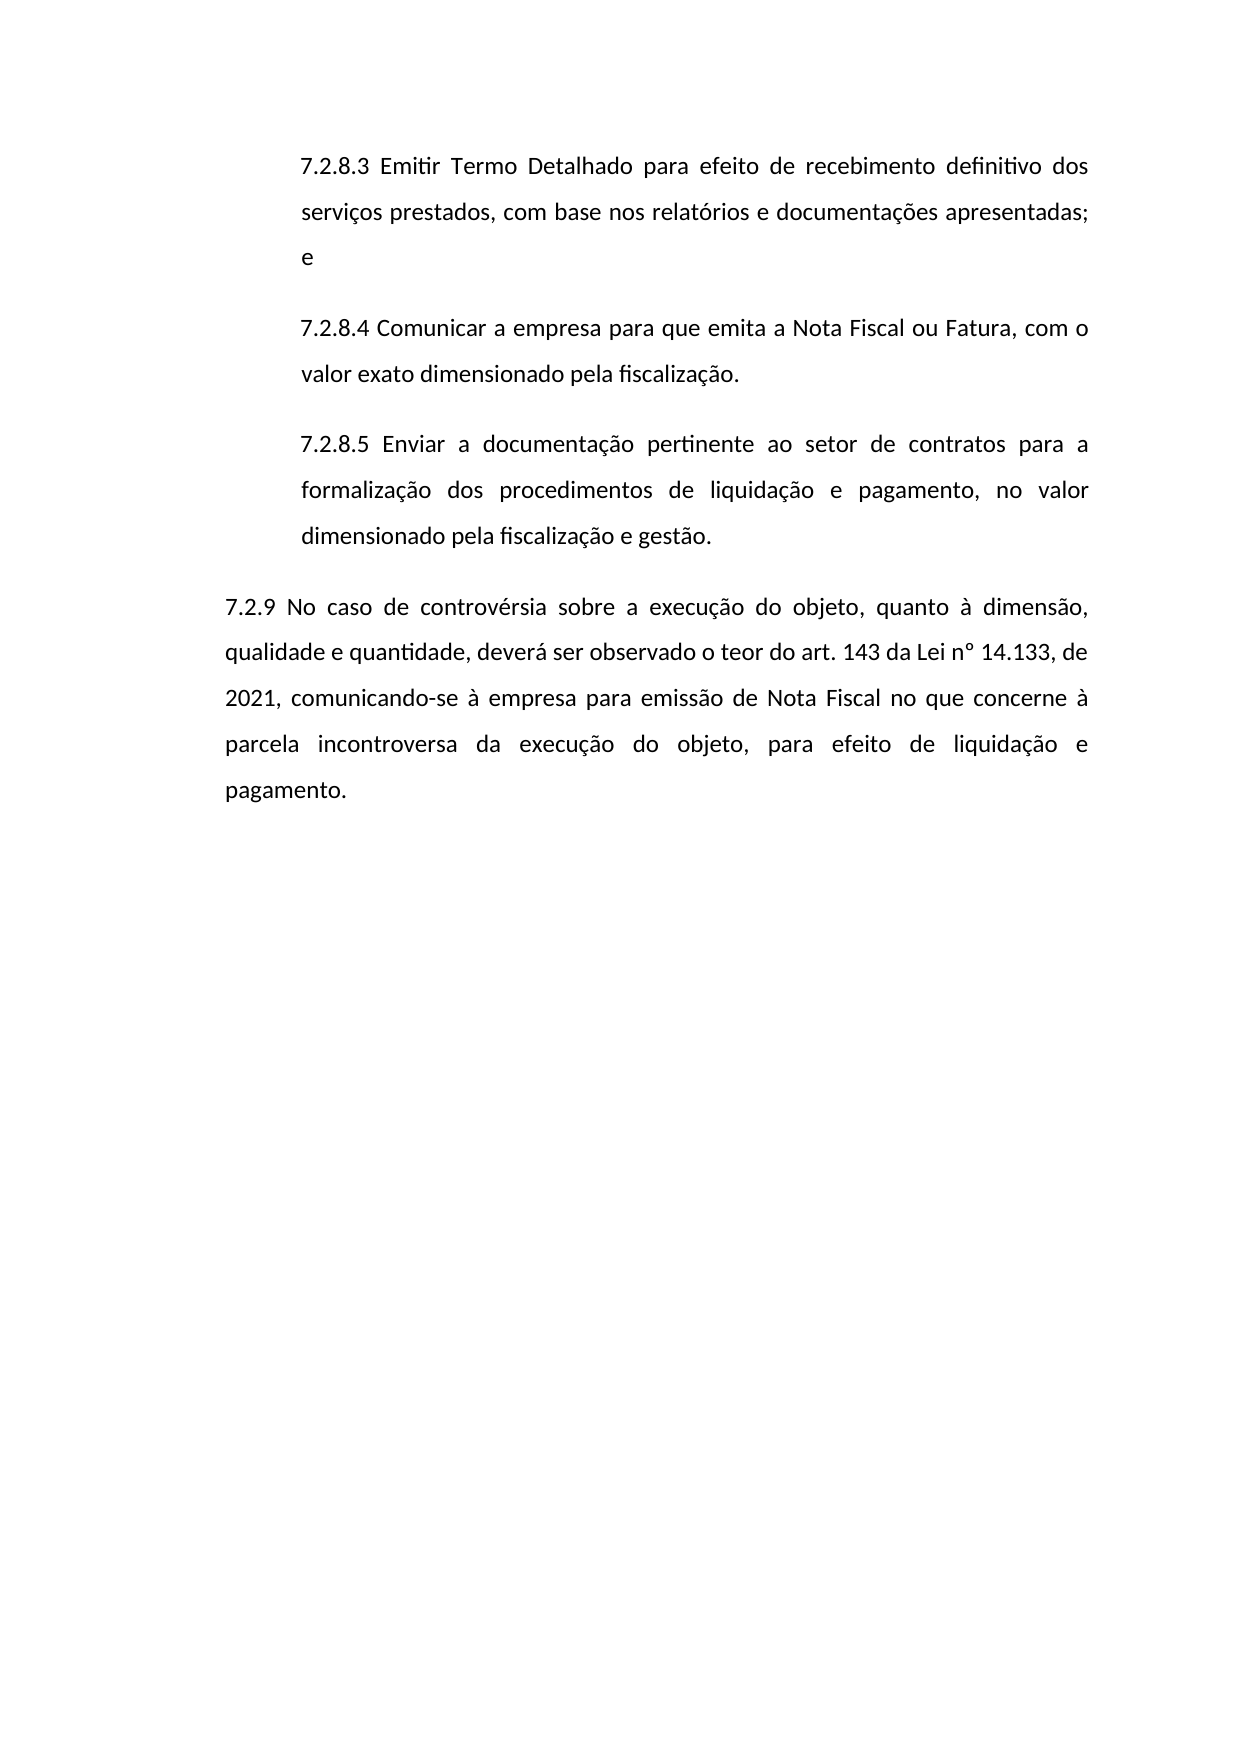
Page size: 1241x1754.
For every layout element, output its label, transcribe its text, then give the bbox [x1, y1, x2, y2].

text 7.2.9 No caso de controvérsia sobre a execução do objeto, quanto à dimensão, qualidade e quantidade, deverá ser observado o teor do art. 143 da Lei nº 14.133, de 2021, comunicando-se à empresa para emissão de Nota Fiscal no que concerne à parcela incontroversa da execução do objeto, para efeito de liquidação e pagamento. [225, 591, 1090, 804]
text 7.2.8.5 Enviar a documentação pertinente ao setor de contratos para a formalização dos procedimentos de liquidação e pagamento, no valor dimensionado pela fiscalização e gestão. [300, 429, 1090, 551]
text 7.2.8.4 Comunicar a empresa para que emita a Nota Fiscal ou Fatura, com o valor exato dimensionado pela fiscalização. [300, 312, 1090, 388]
text 7.2.8.3 Emitir Termo Detalhado para efeito de recebimento definitivo dos serviços prestados, com base nos relatórios e documentações apresentadas; e [300, 150, 1090, 272]
